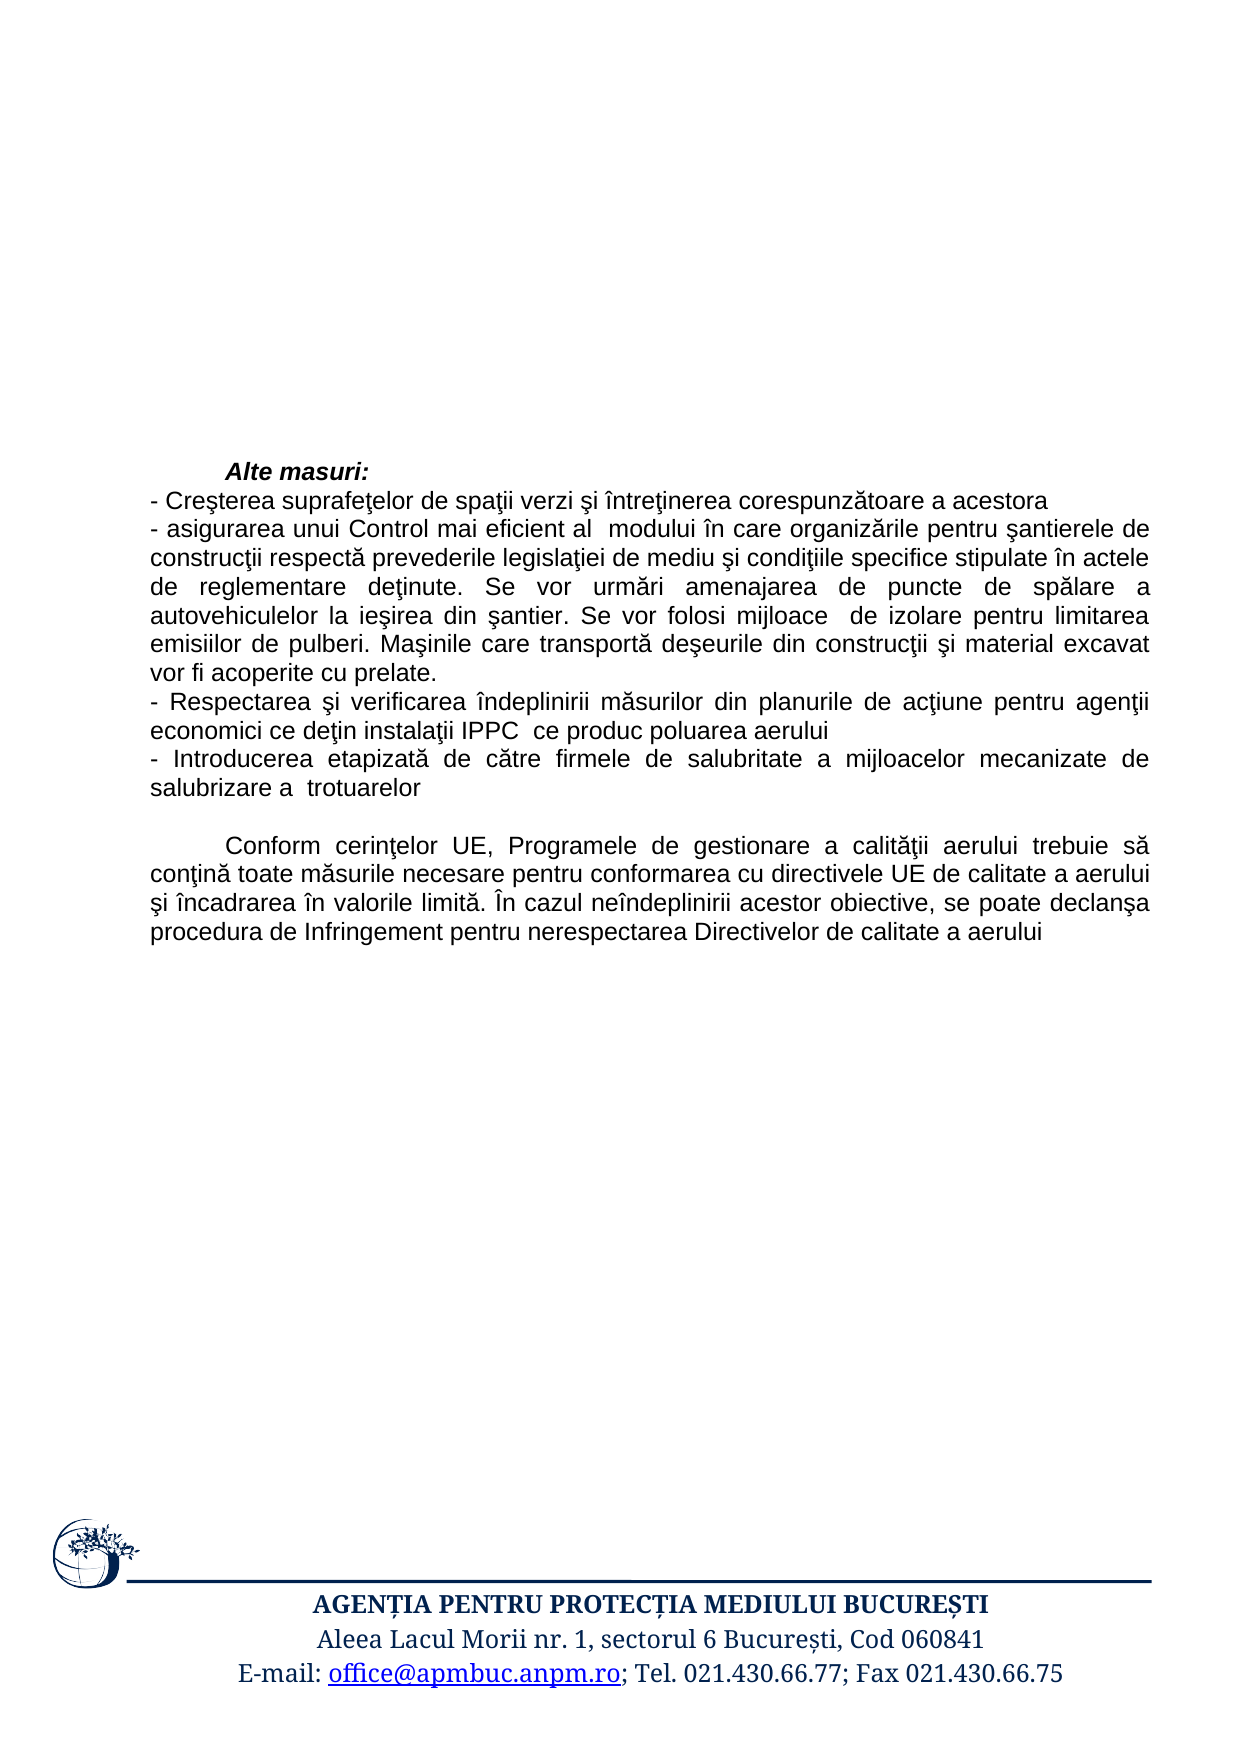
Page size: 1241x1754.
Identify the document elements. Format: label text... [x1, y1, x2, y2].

text - Creşterea suprafeţelor de spaţii verzi şi întreţinerea corespunzătoare a acestora [150, 486, 1152, 514]
text Conform cerinţelor UE, Programele de gestionare a calităţii aerului trebuie să conţină toate măsurile necesare pentru conformarea cu directivele UE de calitate a aerului şi încadrarea în valorile limită. În cazul neîndeplinirii acestor obiective, se poate declanşa procedura de Infringement pentru nerespectarea Directivelor de calitate a aerului [150, 831, 1152, 946]
text - asigurarea unui Control mai eficient al modului în care organizările pentru şantierele de construcţii respectă prevederile legislaţiei de mediu şi condiţiile specifice stipulate în actele de reglementare deţinute. Se vor urmări amenajarea de puncte de spălare a autovehiculelor la ieşirea din şantier. Se vor folosi mijloace de izolare pentru limitarea emisiilor de pulberi. Maşinile care transportă deşeurile din construcţii şi material excavat vor fi acoperite cu prelate. [150, 514, 1152, 687]
text - Introducerea etapizată de către firmele de salubritate a mijloacelor mecanizate de salubrizare a trotuarelor [150, 744, 1152, 802]
text Alte masuri: [150, 457, 1152, 486]
text - Respectarea şi verificarea îndeplinirii măsurilor din planurile de acţiune pentru agenţii economici ce deţin instalaţii IPPC ce produc poluarea aerului [150, 687, 1152, 744]
